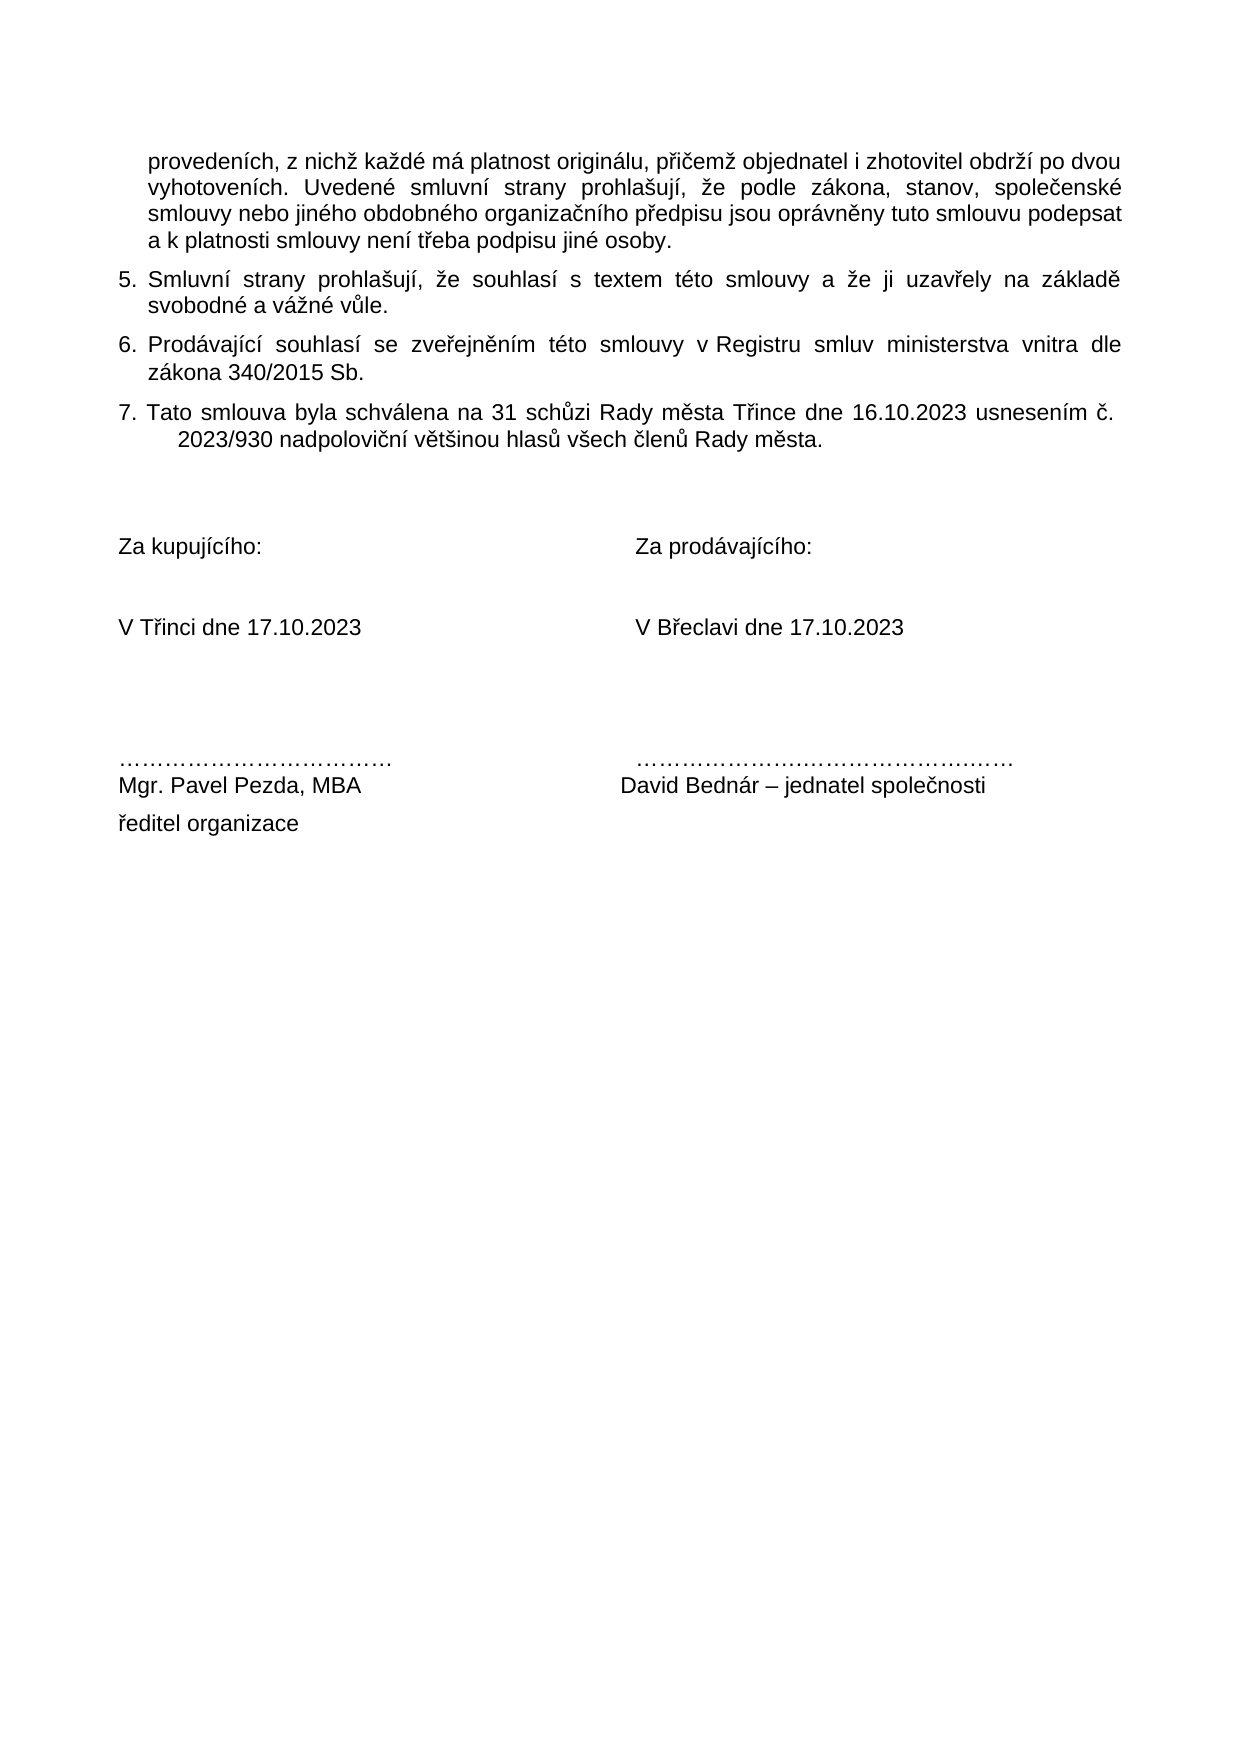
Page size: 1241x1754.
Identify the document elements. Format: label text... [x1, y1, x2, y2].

text 6. Prodávající souhlasí se zveřejněním této smlouvy v Registru smluv ministerstva vnitra dle zákona 340/2015 Sb. [118, 331, 1122, 385]
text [118, 148, 1122, 253]
text Za kupujícího: Za prodávajícího: [118, 533, 1122, 559]
text V Třinci dne 17.10.2023 V Břeclavi dne 17.10.2023 [118, 613, 1122, 640]
text Mgr. Pavel Pezda, MBA David Bednár – jednatel společnosti [118, 772, 1122, 798]
text 7. Tato smlouva byla schválena na 31 schůzi Rady města Třince dne 16.10.2023 usnesením č. 2023/930 nadpoloviční většinou hlasů všech členů Rady města. [118, 398, 1122, 452]
text ……………………………… ………………….………………….…… [118, 745, 1122, 772]
text 5. Smluvní strany prohlašují, že souhlasí s textem této smlouvy a že ji uzavřely na základě svobodné a vážné vůle. [118, 266, 1122, 318]
text ředitel organizace [118, 810, 1122, 837]
